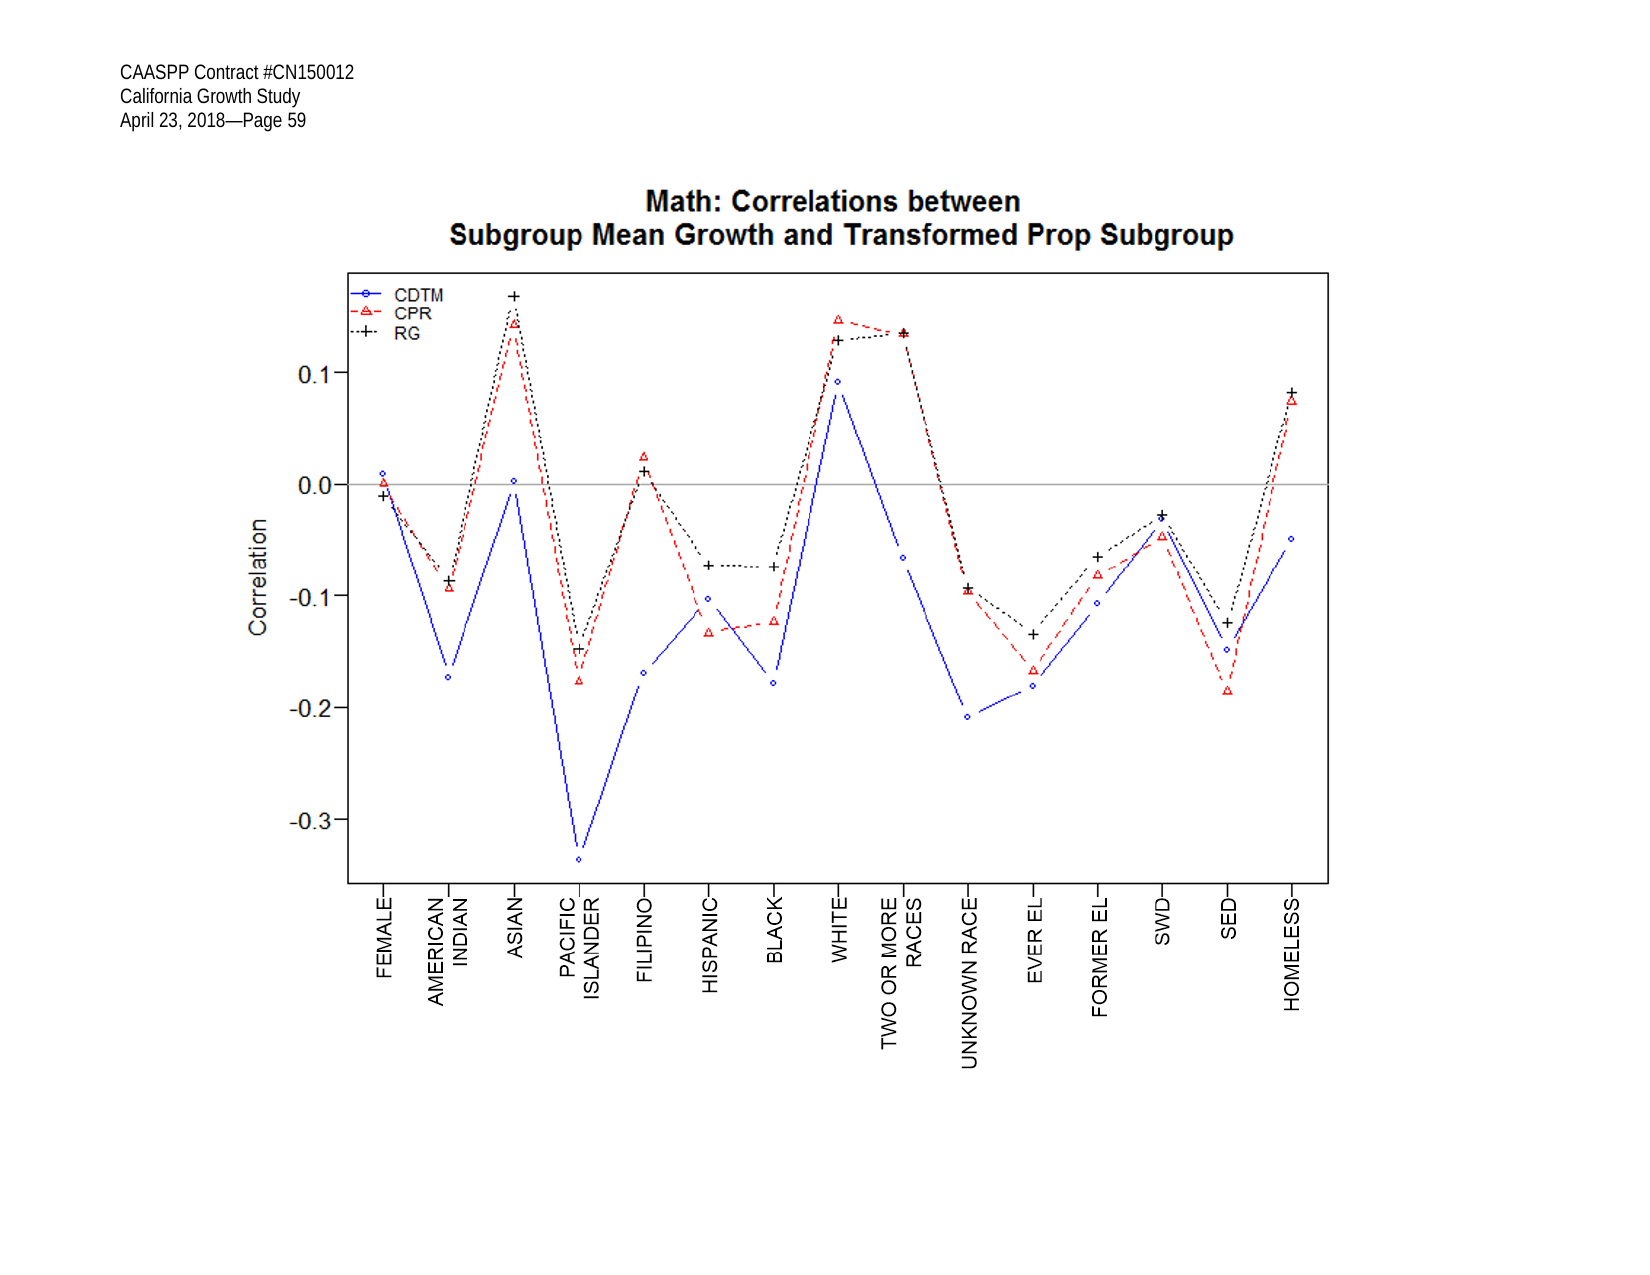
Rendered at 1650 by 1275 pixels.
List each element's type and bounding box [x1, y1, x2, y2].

picture [234, 181, 1386, 1082]
